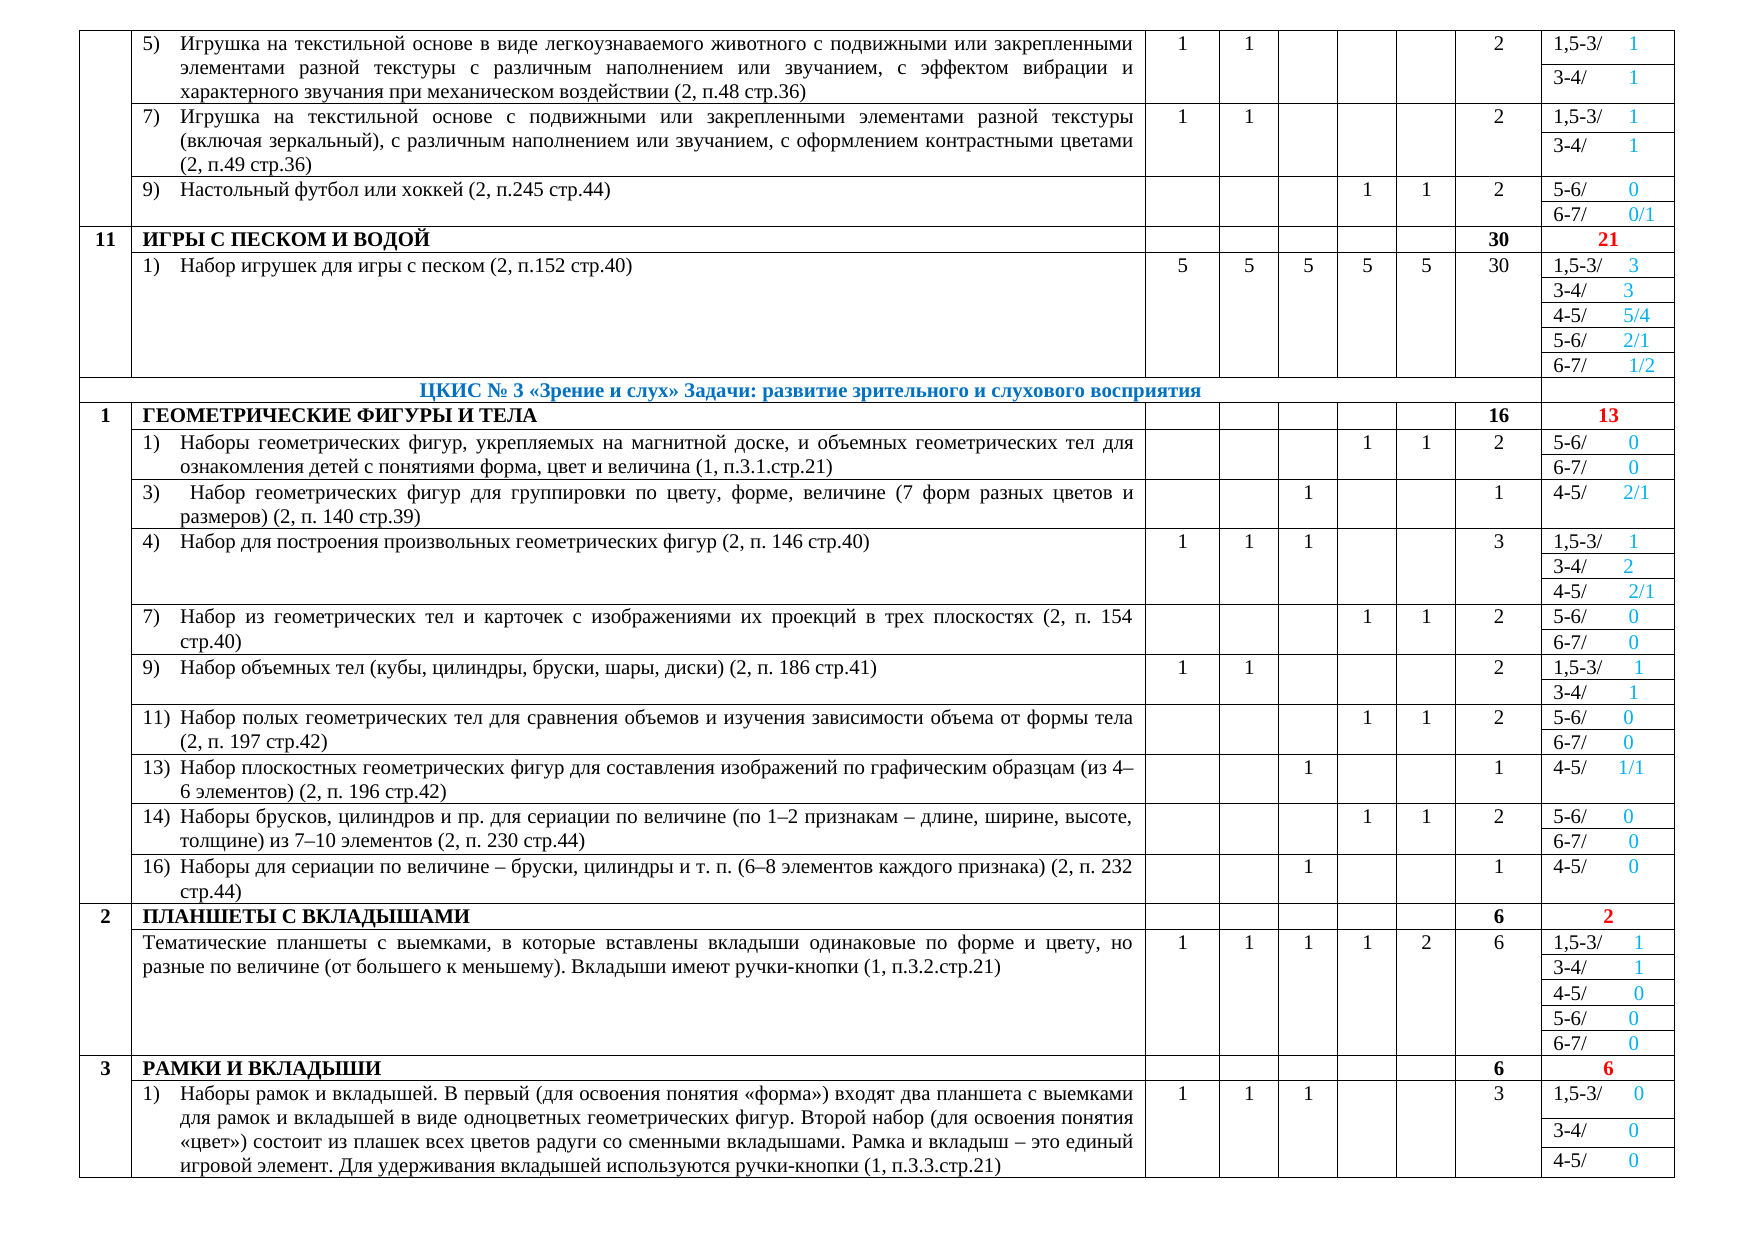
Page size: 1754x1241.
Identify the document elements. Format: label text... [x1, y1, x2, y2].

table_cell 2 [1456, 104, 1541, 176]
table_cell 1 [1338, 177, 1396, 226]
table_cell 4-5/ 5/4 [1542, 303, 1674, 327]
table_cell [1338, 655, 1396, 704]
table_cell 1 [1397, 804, 1455, 853]
table_cell Тематические планшеты с выемками, в которые вставлены вкладыши одинаковые по форме и цвету, но разные по величине (от большего к меньшему). Вкладыши имеют ручки-кнопки (1, п.3.2.стр.21) [132, 930, 1145, 1055]
table_cell 1 [1338, 705, 1396, 754]
table_cell 1 [1456, 855, 1541, 903]
table_cell [1279, 430, 1337, 479]
table_cell 3-4/ 1 [1542, 680, 1674, 704]
table_cell [1220, 480, 1278, 528]
table_cell 2 [1456, 430, 1541, 479]
table_cell 1 [1220, 1081, 1278, 1177]
table_cell Набор игрушек для игры с песком (2, п.152 стр.40) [132, 253, 1145, 377]
table_cell 5 [1220, 253, 1278, 377]
table_cell [1279, 104, 1337, 176]
table_cell [1338, 904, 1396, 929]
table_cell [1338, 855, 1396, 903]
table_cell Игрушка на текстильной основе в виде легкоузнаваемого животного с подвижными или закрепленными элементами разной текстуры с различным наполнением или звучанием, с эффектом вибрации и характерного звучания при механическом воздействии (2, п.48 стр.36) [132, 31, 1145, 103]
table_cell Набор объемных тел (кубы, цилиндры, бруски, шары, диски) (2, п. 186 стр.41) [132, 655, 1145, 704]
table_cell 1 [1146, 655, 1219, 704]
table_cell [1397, 1081, 1455, 1177]
table_cell 3 [1456, 529, 1541, 603]
table_cell 1,5-3/ 3 [1542, 253, 1674, 277]
table_cell 1 [1279, 1081, 1337, 1177]
table_cell 3-4/ 2 [1542, 554, 1674, 578]
table_cell 5-6/ 0 [1542, 177, 1674, 201]
table_cell 2 [1456, 605, 1541, 654]
table_cell 6-7/ 0 [1542, 455, 1674, 479]
table_cell 6 [1456, 904, 1541, 929]
table_cell [1146, 705, 1219, 754]
table_cell 4-5/ 0 [1542, 1148, 1674, 1177]
table_cell 1 [1397, 605, 1455, 654]
table_cell Наборы рамок и вкладышей. В первый (для освоения понятия «форма») входят два планшета с выемками для рамок и вкладышей в виде одноцветных геометрических фигур. Второй набор (для освоения понятия «цвет») состоит из плашек всех цветов радуги со сменными вкладышами. Рамка и вкладыш – это единый игровой элемент. Для удерживания вкладышей используются ручки-кнопки (1, п.3.3.стр.21) [132, 1081, 1145, 1177]
table_cell [1146, 605, 1219, 654]
table_cell [1220, 855, 1278, 903]
table_cell 5-6/ 0 [1542, 605, 1674, 628]
table_cell 4-5/ 2/1 [1542, 480, 1674, 528]
table_cell [1397, 529, 1455, 603]
table_cell [1338, 755, 1396, 803]
table_cell 1 [1279, 855, 1337, 903]
table_cell 1,5-3/ 1 [1542, 529, 1674, 553]
table_cell 1 [1146, 529, 1219, 603]
table_cell [1338, 403, 1396, 429]
table_cell 3-4/ 1 [1542, 65, 1674, 103]
table_cell ЦКИС № 3 «Зрение и слух» Задачи: развитие зрительного и слухового восприятия [80, 378, 1541, 402]
table_cell ПЛАНШЕТЫ С ВКЛАДЫШАМИ [132, 904, 1145, 929]
table_cell 6-7/ 0 [1542, 1031, 1674, 1055]
table_cell Наборы для сериации по величине – бруски, цилиндры и т. п. (6–8 элементов каждого признака) (2, п. 232 стр.44) [132, 855, 1145, 903]
table_cell [1220, 1056, 1278, 1080]
table_cell [1338, 529, 1396, 603]
table_cell 3 [1456, 1081, 1541, 1177]
table_cell [1146, 804, 1219, 853]
table_cell 1 [1146, 1081, 1219, 1177]
table_cell 1 [1279, 480, 1337, 528]
table_cell 1 [1338, 804, 1396, 853]
table_cell [1279, 1056, 1337, 1080]
table_cell [1397, 31, 1455, 103]
table_cell 1 [1456, 480, 1541, 528]
table_cell [1397, 755, 1455, 803]
table_cell 1 [1146, 104, 1219, 176]
table_cell 1 [1279, 529, 1337, 603]
table_cell 1,5-3/ 0 [1542, 1081, 1674, 1117]
table_cell [1279, 403, 1337, 429]
table_cell Набор полых геометрических тел для сравнения объемов и изучения зависимости объема от формы тела (2, п. 197 стр.42) [132, 705, 1145, 754]
table_cell 2 [1542, 904, 1674, 929]
table_cell 6-7/ 0/1 [1542, 202, 1674, 226]
table_cell 2 [80, 904, 131, 1055]
table_cell 1 [1146, 31, 1219, 103]
table_cell [1146, 430, 1219, 479]
table_cell 3-4/ 1 [1542, 133, 1674, 176]
table_cell [1279, 655, 1337, 704]
table_cell 1 [1338, 605, 1396, 654]
table_cell [1279, 605, 1337, 654]
table_cell 1,5-3/ 1 [1542, 655, 1674, 679]
table_cell 6-7/ 0 [1542, 730, 1674, 754]
table_cell [1338, 1056, 1396, 1080]
table_cell 1 [1397, 177, 1455, 226]
table_cell [1146, 177, 1219, 226]
table_cell 6 [1456, 930, 1541, 1055]
table_cell 3-4/ 1 [1542, 955, 1674, 979]
table_cell 1 [1397, 705, 1455, 754]
table_cell 1 [1220, 930, 1278, 1055]
table_cell 1 [1338, 930, 1396, 1055]
table_cell 4-5/ 2/1 [1542, 579, 1674, 603]
table_cell 30 [1456, 253, 1541, 377]
table_cell 5-6/ 0 [1542, 1006, 1674, 1029]
table_cell 6 [1542, 1056, 1674, 1080]
table_cell [1279, 904, 1337, 929]
table_cell [1279, 31, 1337, 103]
table_cell [1542, 378, 1674, 402]
table_cell 30 [1456, 227, 1541, 252]
table_cell [1220, 904, 1278, 929]
table_cell [1146, 1056, 1219, 1080]
table_cell [1146, 227, 1219, 252]
table_cell 5-6/ 0 [1542, 430, 1674, 454]
table_cell 1 [1456, 755, 1541, 803]
table_cell [1279, 705, 1337, 754]
table_cell [1220, 430, 1278, 479]
table_cell [1338, 31, 1396, 103]
table_cell 5 [1146, 253, 1219, 377]
table_cell [1220, 705, 1278, 754]
table_cell [1397, 104, 1455, 176]
table_cell 5 [1279, 253, 1337, 377]
table_cell 6 [1456, 1056, 1541, 1080]
table_cell 4-5/ 0 [1542, 980, 1674, 1004]
table_cell 1 [1146, 930, 1219, 1055]
table_cell Игрушка на текстильной основе с подвижными или закрепленными элементами разной текстуры (включая зеркальный), с различным наполнением или звучанием, с оформлением контрастными цветами (2, п.49 стр.36) [132, 104, 1145, 176]
table_cell [1397, 655, 1455, 704]
table_cell 2 [1456, 655, 1541, 704]
table_cell Набор из геометрических тел и карточек с изображениями их проекций в трех плоскостях (2, п. 154 стр.40) [132, 605, 1145, 654]
table_cell 5 [1397, 253, 1455, 377]
table_cell [1146, 904, 1219, 929]
table_cell 3-4/ 0 [1542, 1119, 1674, 1147]
table_cell [1279, 804, 1337, 853]
table_cell Наборы брусков, цилиндров и пр. для сериации по величине (по 1–2 признакам – длине, ширине, высоте, толщине) из 7–10 элементов (2, п. 230 стр.44) [132, 804, 1145, 853]
table_cell [1220, 605, 1278, 654]
table_cell 6-7/ 1/2 [1542, 353, 1674, 377]
table_cell 1 [80, 403, 131, 903]
table_cell 4-5/ 0 [1542, 855, 1674, 903]
table_cell [1220, 755, 1278, 803]
table_cell [1397, 227, 1455, 252]
table_cell [1338, 104, 1396, 176]
table_cell [1146, 403, 1219, 429]
table_cell 1,5-3/ 1 [1542, 104, 1674, 132]
table_cell Набор для построения произвольных геометрических фигур (2, п. 146 стр.40) [132, 529, 1145, 603]
table_cell 1,5-3/ 1 [1542, 930, 1674, 954]
table_cell [1397, 1056, 1455, 1080]
table_cell [1397, 403, 1455, 429]
table_cell 11 [80, 227, 131, 377]
table_cell 3-4/ 3 [1542, 278, 1674, 302]
table_cell 16 [1456, 403, 1541, 429]
table_cell Набор геометрических фигур для группировки по цвету, форме, величине (7 форм разных цветов и размеров) (2, п. 140 стр.39) [132, 480, 1145, 528]
table_cell 2 [1456, 804, 1541, 853]
table_cell 5-6/ 0 [1542, 705, 1674, 729]
table_cell [1146, 855, 1219, 903]
table_cell [1279, 177, 1337, 226]
table_cell 2 [1456, 31, 1541, 103]
table_cell 1 [1279, 930, 1337, 1055]
table_cell Набор плоскостных геометрических фигур для составления изображений по графическим образцам (из 4–6 элементов) (2, п. 196 стр.42) [132, 755, 1145, 803]
table_cell 4-5/ 1/1 [1542, 755, 1674, 803]
table_cell 2 [1456, 177, 1541, 226]
table_cell [1220, 403, 1278, 429]
table_cell 21 [1542, 227, 1674, 252]
table_cell 13 [1542, 403, 1674, 429]
table_cell 6-7/ 0 [1542, 829, 1674, 853]
table_cell [1220, 804, 1278, 853]
table_cell 2 [1397, 930, 1455, 1055]
table_cell 1 [1338, 430, 1396, 479]
table_cell [1397, 904, 1455, 929]
table_cell [1220, 227, 1278, 252]
table_cell 5 [1338, 253, 1396, 377]
table_cell 3 [80, 1056, 131, 1177]
table_cell [1146, 755, 1219, 803]
table_cell [1397, 855, 1455, 903]
table_cell ИГРЫ С ПЕСКОМ И ВОДОЙ [132, 227, 1145, 252]
table_cell 1 [1220, 529, 1278, 603]
table_cell [1397, 480, 1455, 528]
table_cell ГЕОМЕТРИЧЕСКИЕ ФИГУРЫ И ТЕЛА [132, 403, 1145, 429]
table_cell [1220, 177, 1278, 226]
table_cell [1338, 227, 1396, 252]
table_cell Настольный футбол или хоккей (2, п.245 стр.44) [132, 177, 1145, 226]
table_cell 1 [1220, 655, 1278, 704]
table_cell 1 [1279, 755, 1337, 803]
table_cell 2 [1456, 705, 1541, 754]
table_cell 1 [1397, 430, 1455, 479]
table_cell [1338, 1081, 1396, 1177]
table_cell РАМКИ И ВКЛАДЫШИ [132, 1056, 1145, 1080]
table_cell 1 [1220, 31, 1278, 103]
table_cell 5-6/ 0 [1542, 804, 1674, 828]
table_cell [1279, 227, 1337, 252]
table_cell Наборы геометрических фигур, укрепляемых на магнитной доске, и объемных геометрических тел для ознакомления детей с понятиями форма, цвет и величина (1, п.3.1.стр.21) [132, 430, 1145, 479]
table_cell 1 [1220, 104, 1278, 176]
table_cell 6-7/ 0 [1542, 630, 1674, 654]
table_cell 1,5-3/ 1 [1542, 31, 1674, 64]
table_cell [1338, 480, 1396, 528]
table_cell 5-6/ 2/1 [1542, 328, 1674, 352]
table_cell [1146, 480, 1219, 528]
